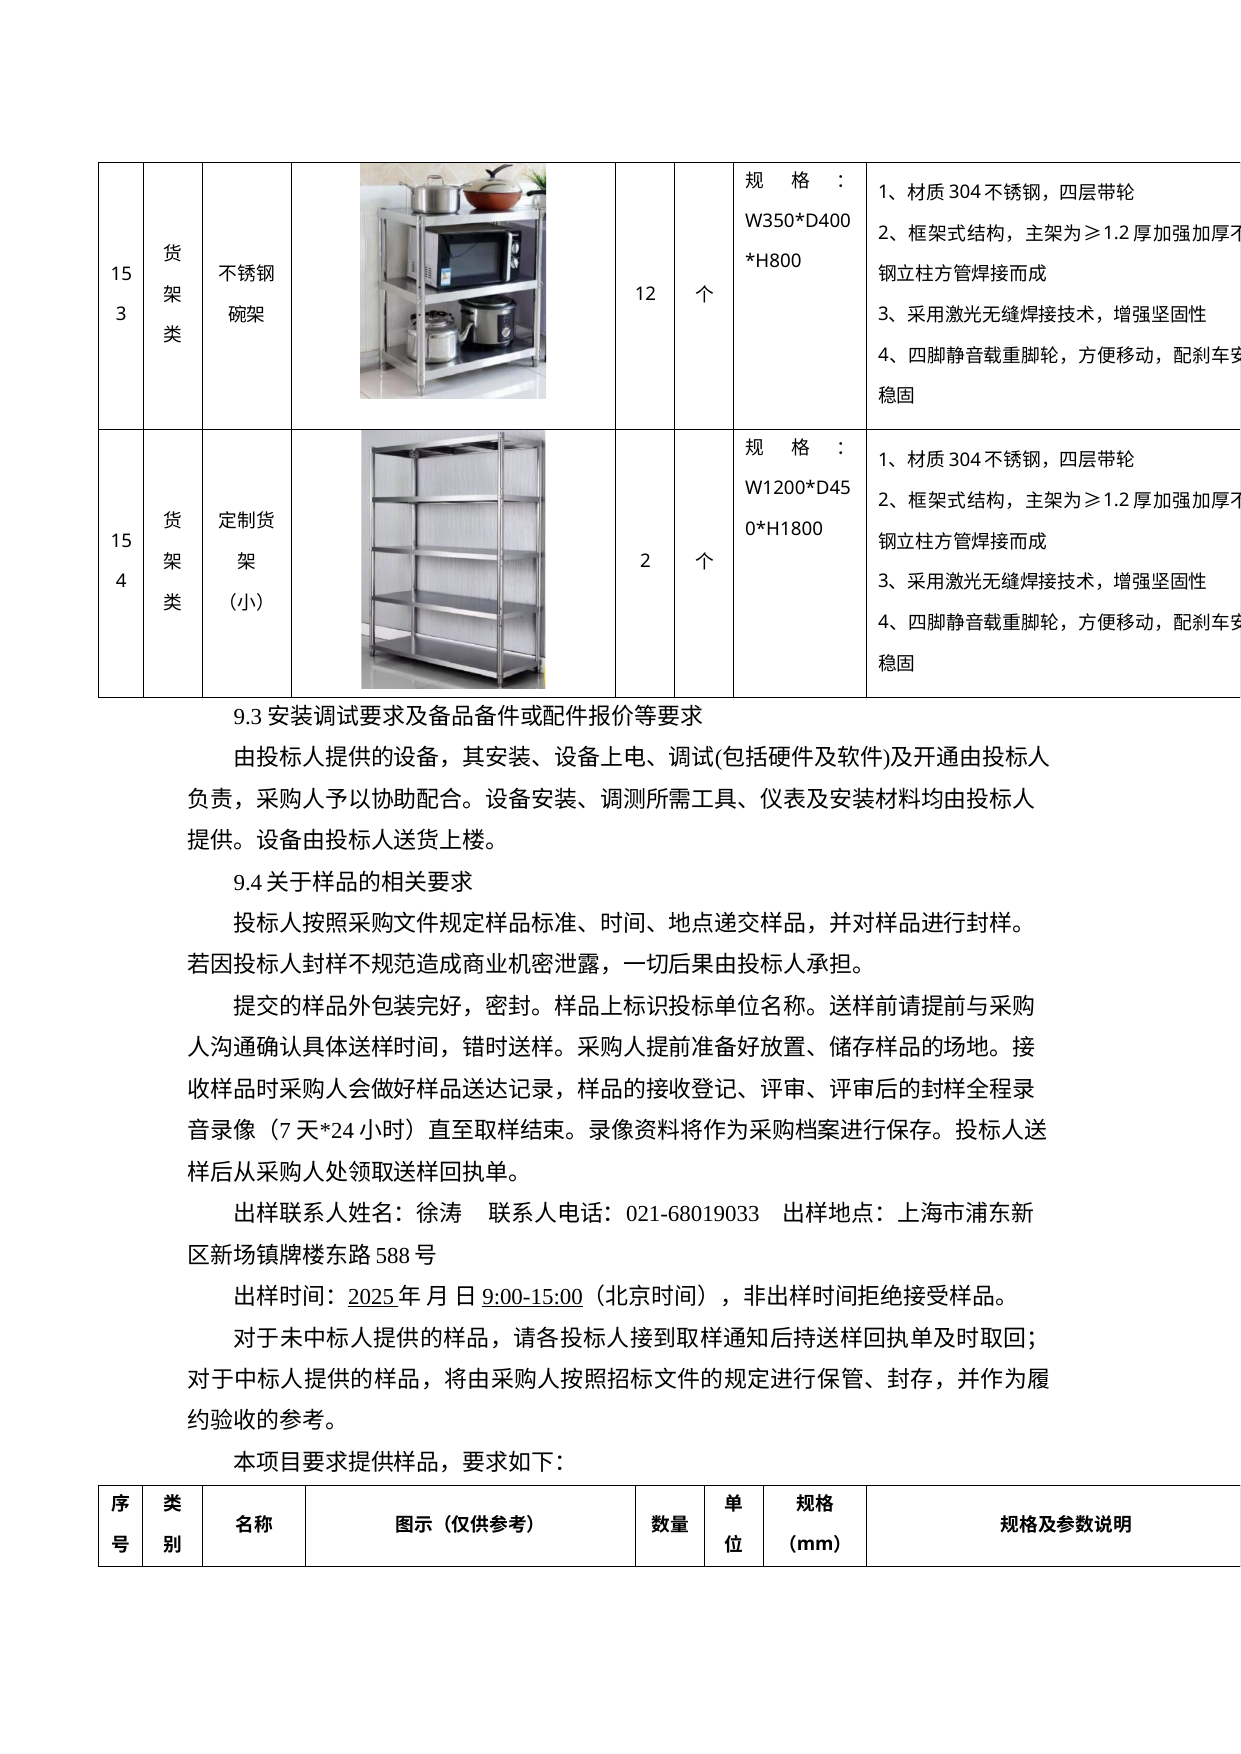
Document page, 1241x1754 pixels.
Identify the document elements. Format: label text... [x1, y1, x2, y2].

table_cell 12 [616, 163, 674, 429]
table_cell 个 [675, 430, 733, 697]
table_cell 规格：W350*D400*H800 [734, 163, 866, 429]
table_cell 154 [99, 430, 143, 697]
picture [361, 430, 546, 689]
picture [360, 163, 547, 399]
table_cell 153 [99, 163, 143, 429]
table_header 类别 [143, 1486, 202, 1566]
table_cell 货架类 [144, 430, 202, 697]
text 出样时间：2025年 月 日9:00-15:00（北京时间），非出样时间拒绝接受样品。 [187, 1278, 1053, 1311]
table_cell 个 [675, 163, 733, 429]
table_header 规格及参数说明 [867, 1486, 1240, 1566]
text 出样联系人姓名：徐涛 联系人电话：021-68019033 出样地点：上海市浦东新区新场镇牌楼东路588号 [187, 1195, 1053, 1270]
text 9.4关于样品的相关要求 [187, 863, 1053, 897]
text 本项目要求提供样品，要求如下： [187, 1444, 1053, 1477]
text 提交的样品外包装完好，密封。样品上标识投标单位名称。送样前请提前与采购人沟通确认具体送样时间，错时送样。采购人提前准备好放置、储存样品的场地。接收样品时采购人会做好样品送达记录，样品的接收登记、评审、评审后的封样全程录音录像（7 天*24 小时）直至取样结束。录像资料将作为采购档案进行保存。投标人送样后从采购人处领取送样回执单。 [187, 988, 1053, 1187]
table_cell 定制货架（小） [203, 430, 291, 697]
text 由投标人提供的设备，其安装、设备上电、调试(包括硬件及软件)及开通由投标人负责，采购人予以协助配合。设备安装、调测所需工具、仪表及安装材料均由投标人提供。设备由投标人送货上楼。 [187, 739, 1053, 855]
table_header 数量 [636, 1486, 704, 1566]
table_cell 不锈钢碗架 [203, 163, 291, 429]
table_cell 1、材质304不锈钢，四层带轮 2、框架式结构，主架为≥1.2厚加强加厚不锈钢立柱方管焊接而成 3、采用激光无缝焊接技术，增强坚固性 4、四脚静音载重脚轮，方便移动，配刹车安全稳固 [867, 430, 1240, 697]
table_cell [292, 430, 615, 697]
table_header 规格（mm） [764, 1486, 866, 1566]
text 对于未中标人提供的样品，请各投标人接到取样通知后持送样回执单及时取回；对于中标人提供的样品，将由采购人按照招标文件的规定进行保管、封存，并作为履约验收的参考。 [187, 1319, 1053, 1436]
text 9.3 安装调试要求及备品备件或配件报价等要求 [187, 698, 1053, 731]
table_header 序号 [99, 1486, 142, 1566]
table_header 名称 [203, 1486, 305, 1566]
table_cell 规格：W1200*D450*H1800 [734, 430, 866, 697]
text 投标人按照采购文件规定样品标准、时间、地点递交样品，并对样品进行封样。若因投标人封样不规范造成商业机密泄露，一切后果由投标人承担。 [187, 905, 1053, 979]
table_header 单位 [705, 1486, 763, 1566]
table_cell 货架类 [144, 163, 202, 429]
table_cell 2 [616, 430, 674, 697]
table_cell 1、材质304不锈钢，四层带轮 2、框架式结构，主架为≥1.2厚加强加厚不锈钢立柱方管焊接而成 3、采用激光无缝焊接技术，增强坚固性 4、四脚静音载重脚轮，方便移动，配刹车安全稳固 [867, 163, 1240, 429]
table_cell [292, 163, 615, 429]
table_header 图示（仅供参考） [306, 1486, 635, 1566]
